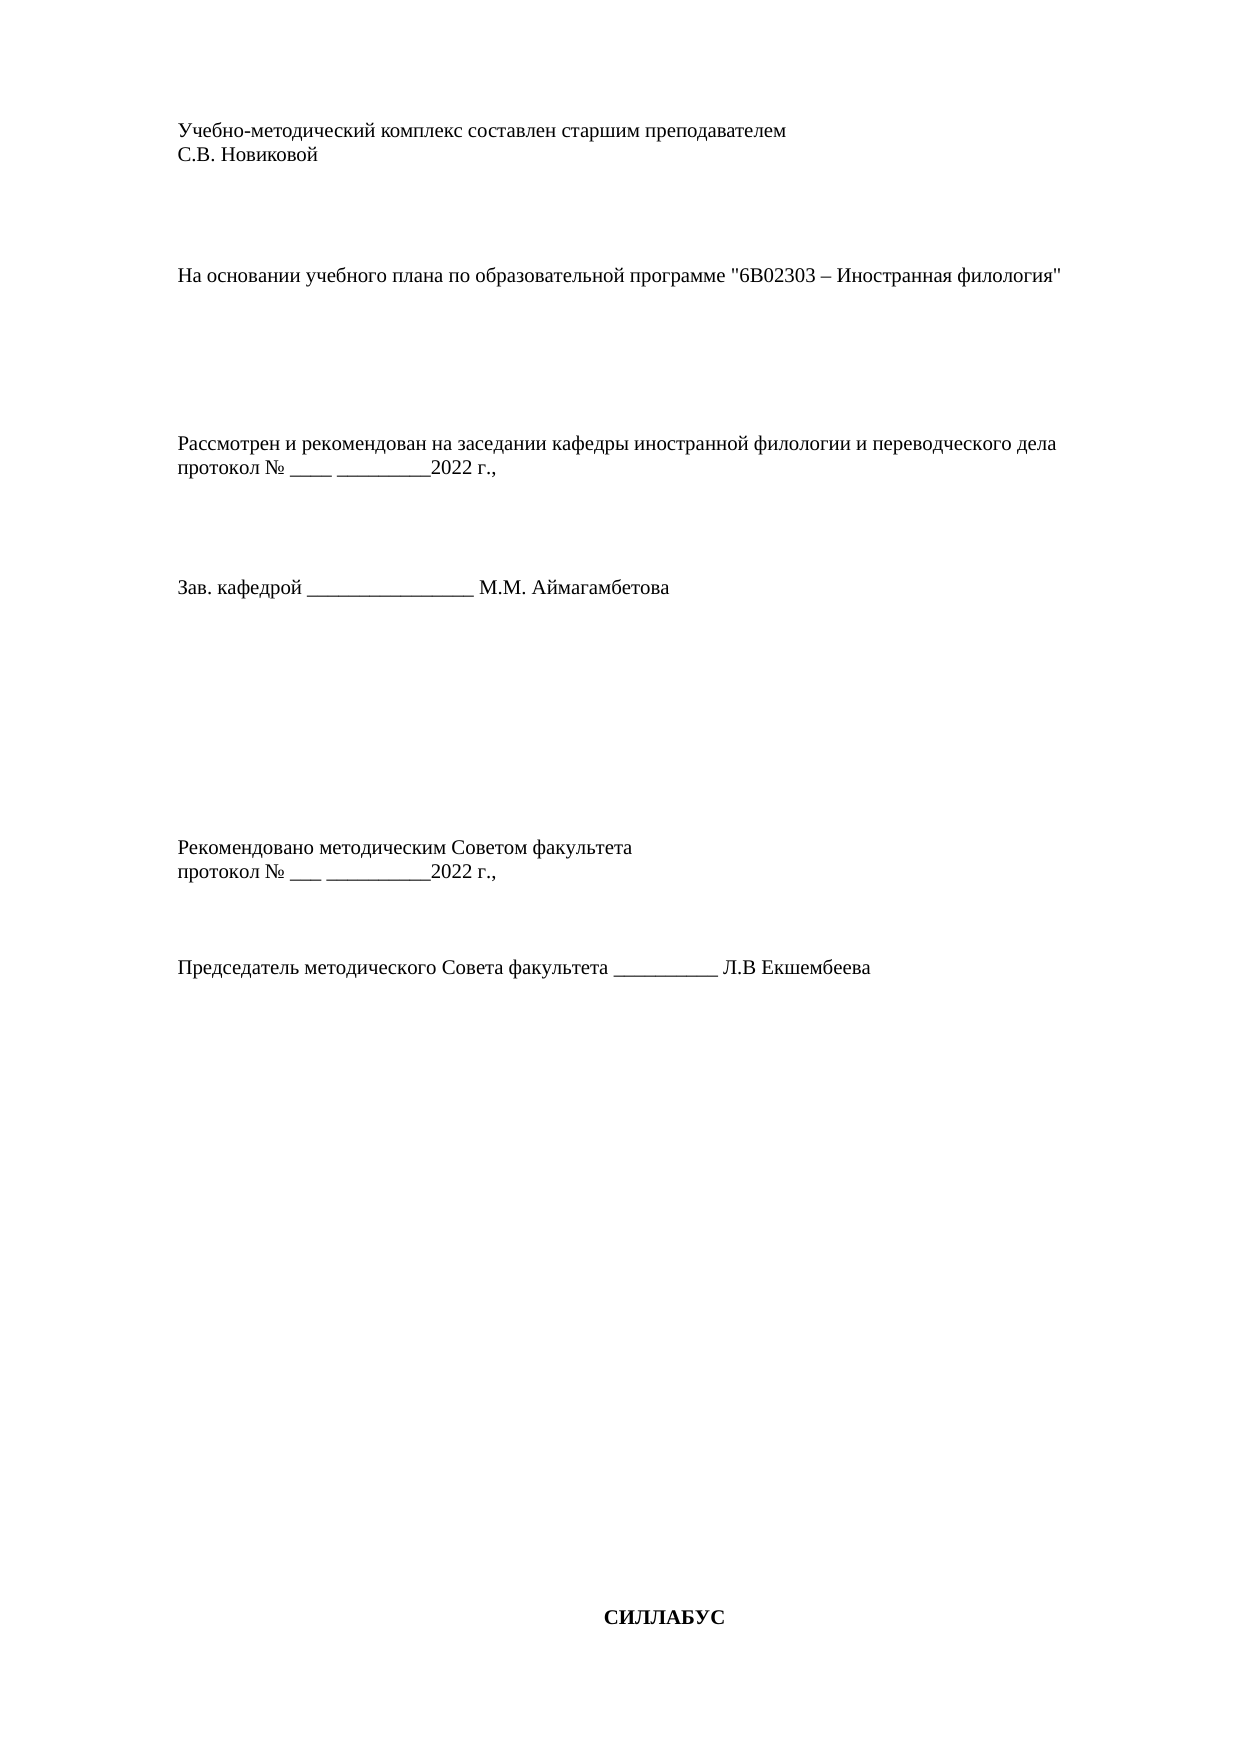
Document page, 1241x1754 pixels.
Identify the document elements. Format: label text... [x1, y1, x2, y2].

text Рекомендовано методическим Советом факультета [177, 835, 1152, 859]
text Рассмотрен и рекомендован на заседании кафедры иностранной филологии и переводческого дела [177, 431, 1152, 455]
text СИЛЛАБУС [177, 1605, 1152, 1629]
text Председатель методического Совета факультета __________ Л.В Екшембеева [177, 955, 1152, 979]
text протокол № ___ __________2022 г., [177, 859, 1152, 883]
text Зав. кафедрой ________________ М.М. Аймагамбетова [177, 575, 1152, 599]
text С.В. Новиковой [177, 142, 1152, 166]
text протокол № ____ _________2022 г., [177, 455, 1152, 479]
text Учебно-методический комплекс составлен старшим преподавателем [177, 118, 1152, 142]
text На основании учебного плана по образовательной программе "6B02303 – Иностранная филология" [177, 262, 1152, 287]
